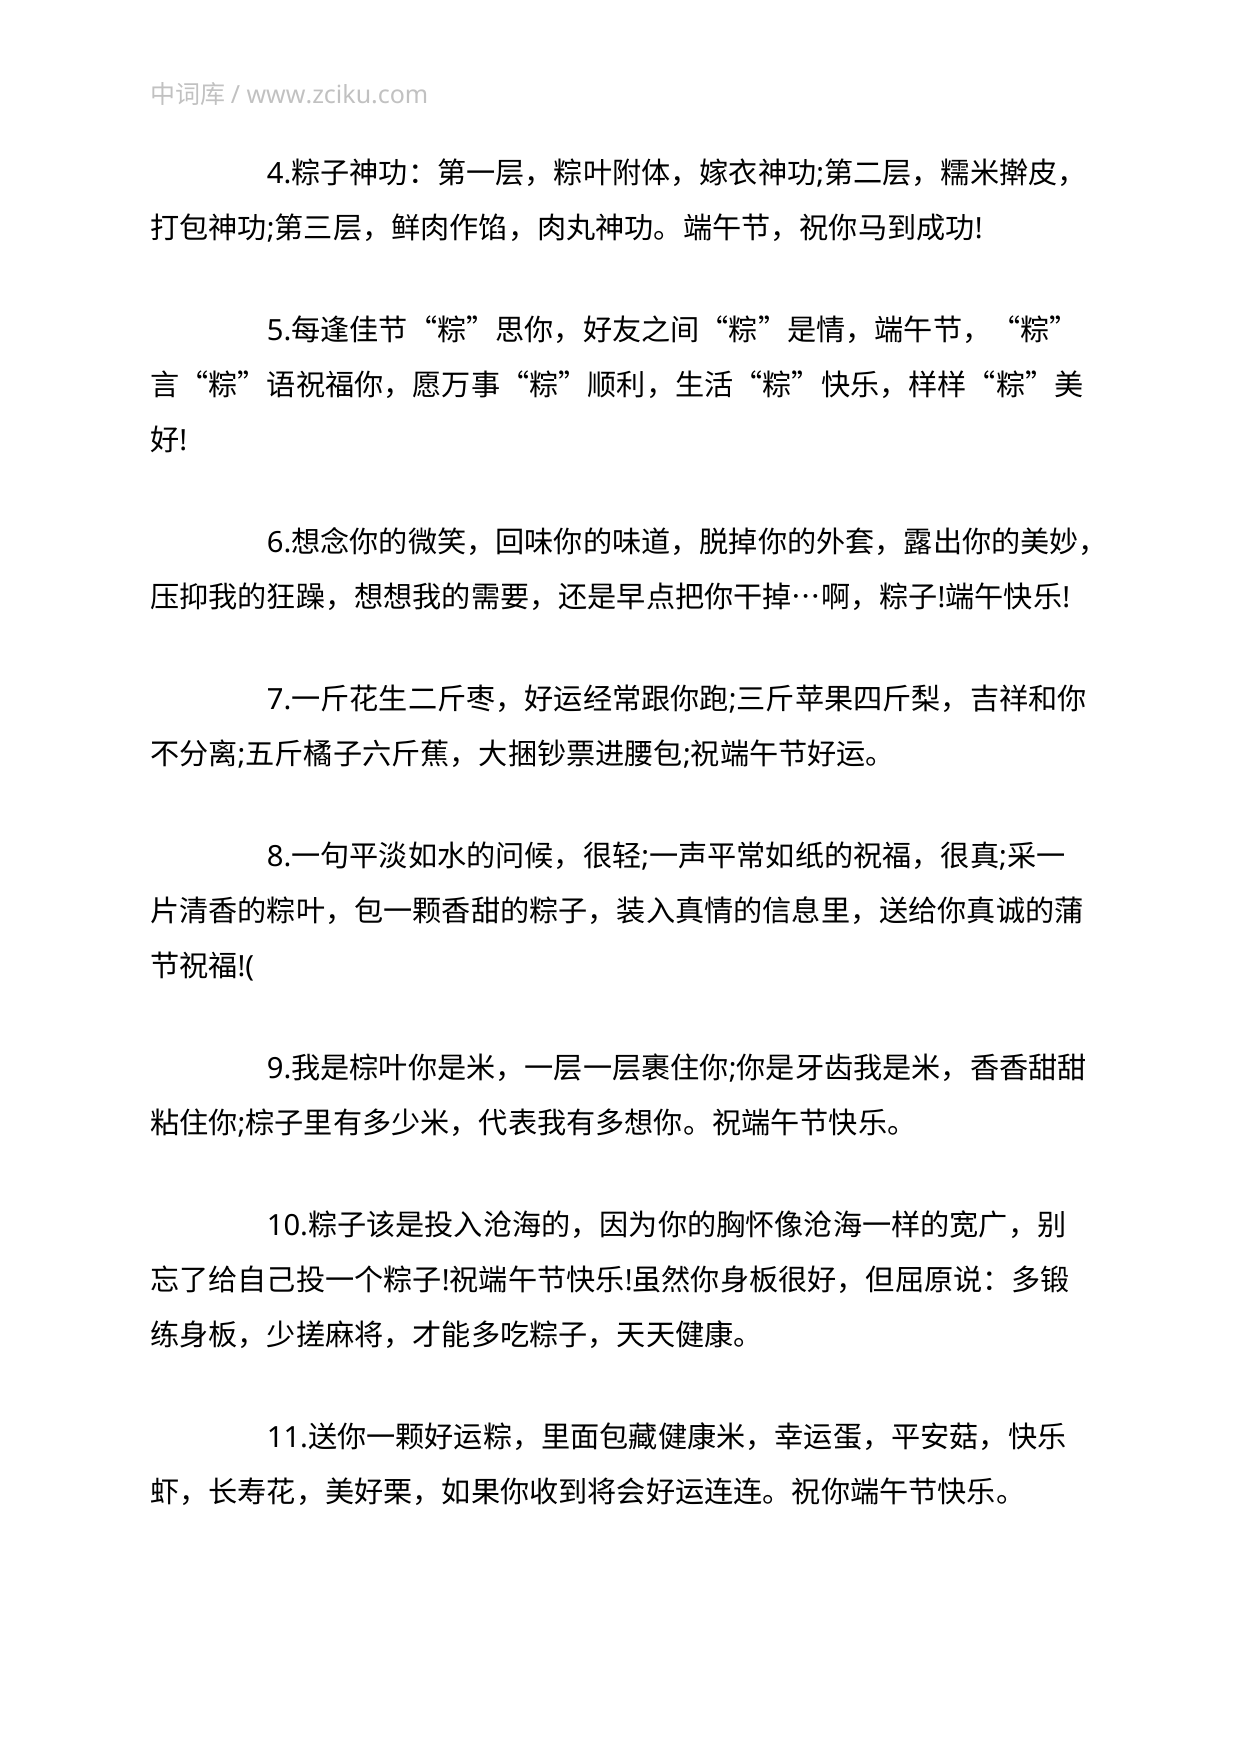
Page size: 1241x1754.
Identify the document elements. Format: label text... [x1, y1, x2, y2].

text 4.粽子神功：第一层，粽叶附体，嫁衣神功;第二层，糯米擀皮，打包神功;第三层，鲜肉作馅，肉丸神功。端午节，祝你马到成功! [150, 150, 1090, 247]
text 5.每逢佳节“粽”思你，好友之间“粽”是情，端午节，“粽”言“粽”语祝福你，愿万事“粽”顺利，生活“粽”快乐，样样“粽”美好! [150, 307, 1090, 459]
text 8.一句平淡如水的问候，很轻;一声平常如纸的祝福，很真;采一片清香的粽叶，包一颗香甜的粽子，装入真情的信息里，送给你真诚的蒲节祝福!( [150, 833, 1090, 985]
text 11.送你一颗好运粽，里面包藏健康米，幸运蛋，平安菇，快乐虾，长寿花，美好栗，如果你收到将会好运连连。祝你端午节快乐。 [150, 1413, 1090, 1511]
text 9.我是棕叶你是米，一层一层裹住你;你是牙齿我是米，香香甜甜粘住你;棕子里有多少米，代表我有多想你。祝端午节快乐。 [150, 1045, 1090, 1142]
text 7.一斤花生二斤枣，好运经常跟你跑;三斤苹果四斤梨，吉祥和你不分离;五斤橘子六斤蕉，大捆钞票进腰包;祝端午节好运。 [150, 676, 1090, 773]
text 10.粽子该是投入沧海的，因为你的胸怀像沧海一样的宽广，别忘了给自己投一个粽子!祝端午节快乐!虽然你身板很好，但屈原说：多锻练身板，少搓麻将，才能多吃粽子，天天健康。 [150, 1202, 1090, 1354]
text 6.想念你的微笑，回味你的味道，脱掉你的外套，露出你的美妙，压抑我的狂躁，想想我的需要，还是早点把你干掉…啊，粽子!端午快乐! [150, 519, 1090, 616]
